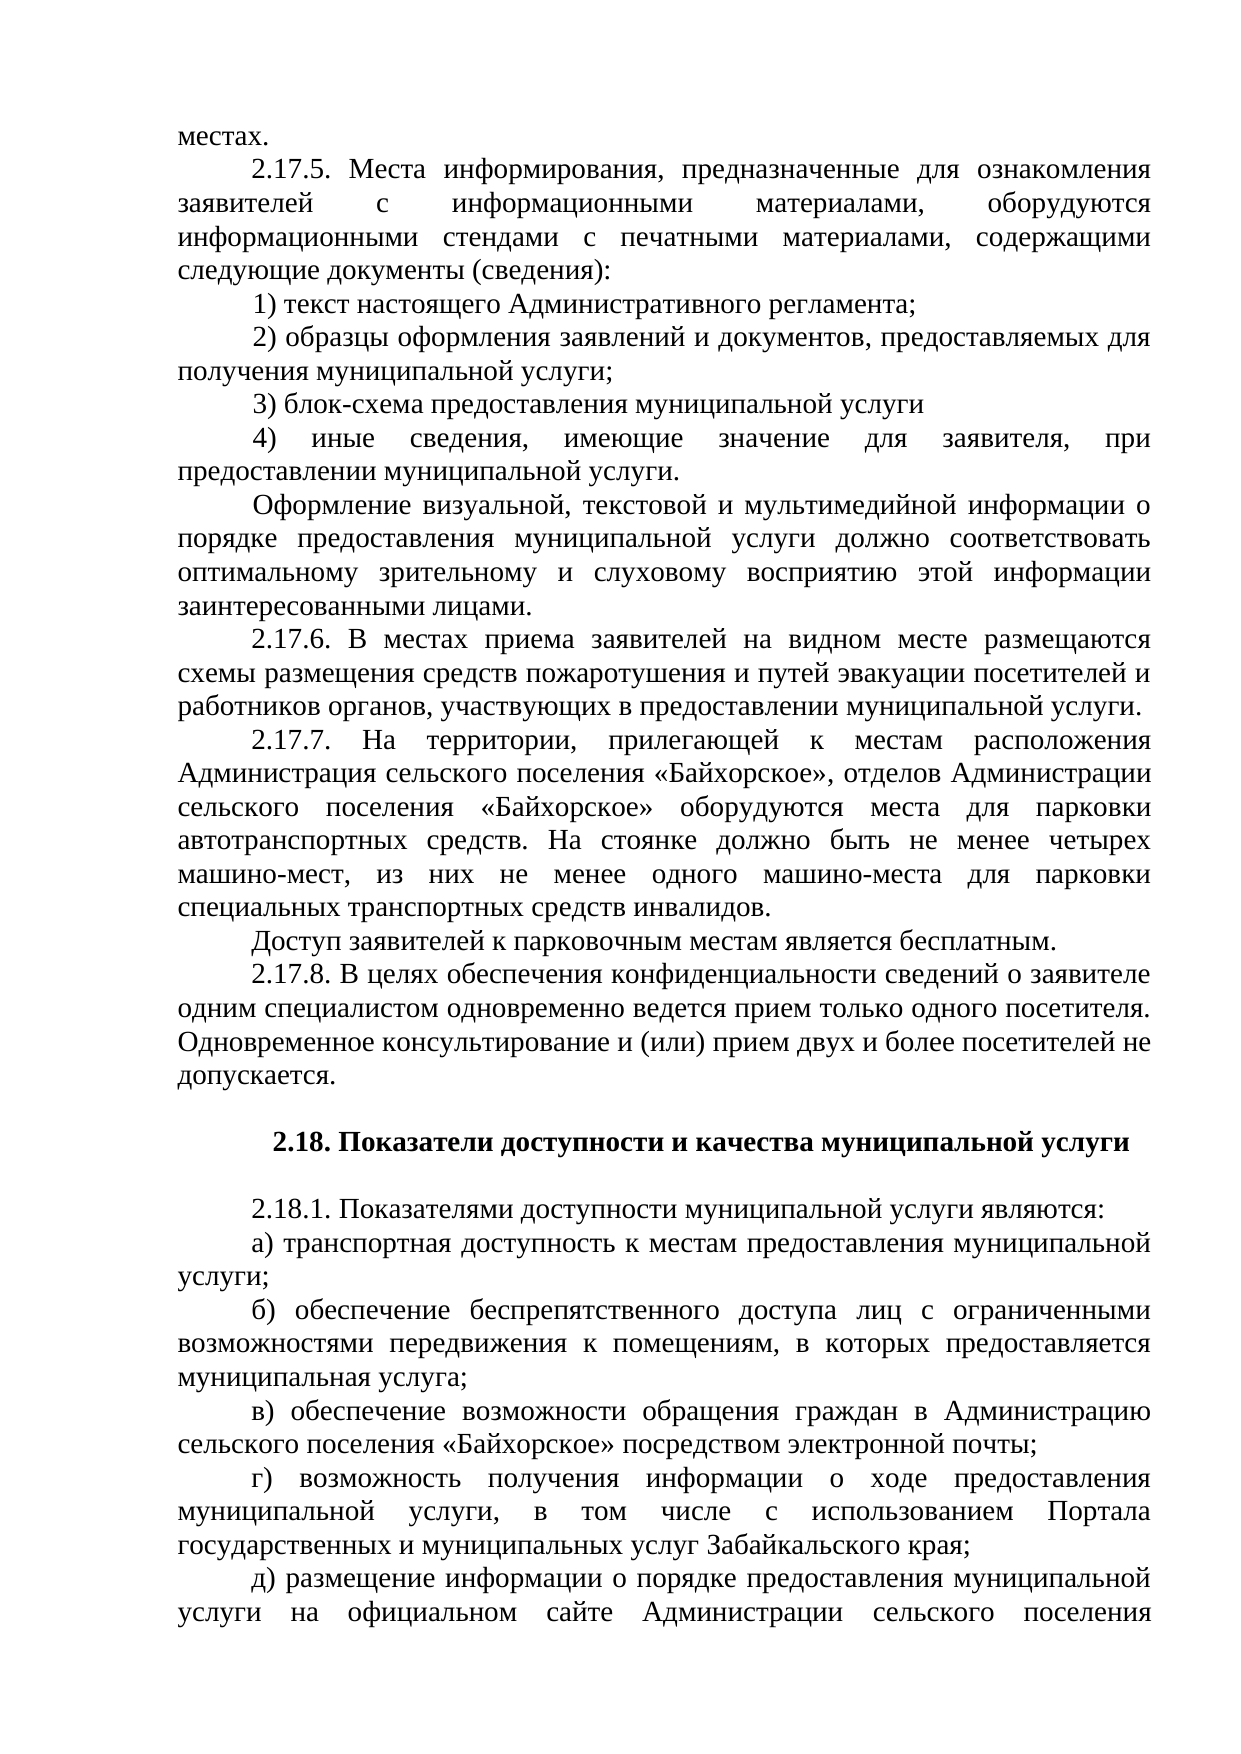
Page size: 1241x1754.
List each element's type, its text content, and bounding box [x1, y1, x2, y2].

text 2) образцы оформления заявлений и документов, предоставляемых для получения муниципальной услуги; [177, 319, 1152, 386]
text Доступ заявителей к парковочным местам является бесплатным. [177, 923, 1152, 957]
text 1) текст настоящего Административного регламента; [177, 286, 1152, 319]
text г) возможность получения информации о ходе предоставления муниципальной услуги, в том числе с использованием Портала государственных и муниципальных услуг Забайкальского края; [177, 1460, 1152, 1560]
subtitle 2.18. Показатели доступности и качества муниципальной услуги [177, 1124, 1152, 1158]
text а) транспортная доступность к местам предоставления муниципальной услуги; [177, 1225, 1152, 1292]
text 4) иные сведения, имеющие значение для заявителя, при предоставлении муниципальной услуги. [177, 420, 1152, 487]
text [177, 118, 1152, 152]
text 3) блок-схема предоставления муниципальной услуги [177, 386, 1152, 420]
text 2.17.8. В целях обеспечения конфиденциальности сведений о заявителе одним специалистом одновременно ведется прием только одного посетителя. Одновременное консультирование и (или) прием двух и более посетителей не допускается. [177, 957, 1152, 1091]
text в) обеспечение возможности обращения граждан в Администрацию сельского поселения «Байхорское» посредством электронной почты; [177, 1393, 1152, 1460]
text 2.17.7. На территории, прилегающей к местам расположения Администрация сельского поселения «Байхорское», отделов Администрации сельского поселения «Байхорское» оборудуются места для парковки автотранспортных средств. На стоянке должно быть не менее четырех машино-мест, из них не менее одного машино-места для парковки специальных транспортных средств инвалидов. [177, 722, 1152, 923]
text 2.18.1. Показателями доступности муниципальной услуги являются: [177, 1191, 1152, 1225]
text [177, 1560, 1152, 1627]
text 2.17.6. В местах приема заявителей на видном месте размещаются схемы размещения средств пожаротушения и путей эвакуации посетителей и работников органов, участвующих в предоставлении муниципальной услуги. [177, 621, 1152, 722]
text Оформление визуальной, текстовой и мультимедийной информации о порядке предоставления муниципальной услуги должно соответствовать оптимальному зрительному и слуховому восприятию этой информации заинтересованными лицами. [177, 487, 1152, 621]
text б) обеспечение беспрепятственного доступа лиц с ограниченными возможностями передвижения к помещениям, в которых предоставляется муниципальная услуга; [177, 1292, 1152, 1393]
text 2.17.5. Места информирования, предназначенные для ознакомления заявителей с информационными материалами, оборудуются информационными стендами с печатными материалами, содержащими следующие документы (сведения): [177, 152, 1152, 286]
